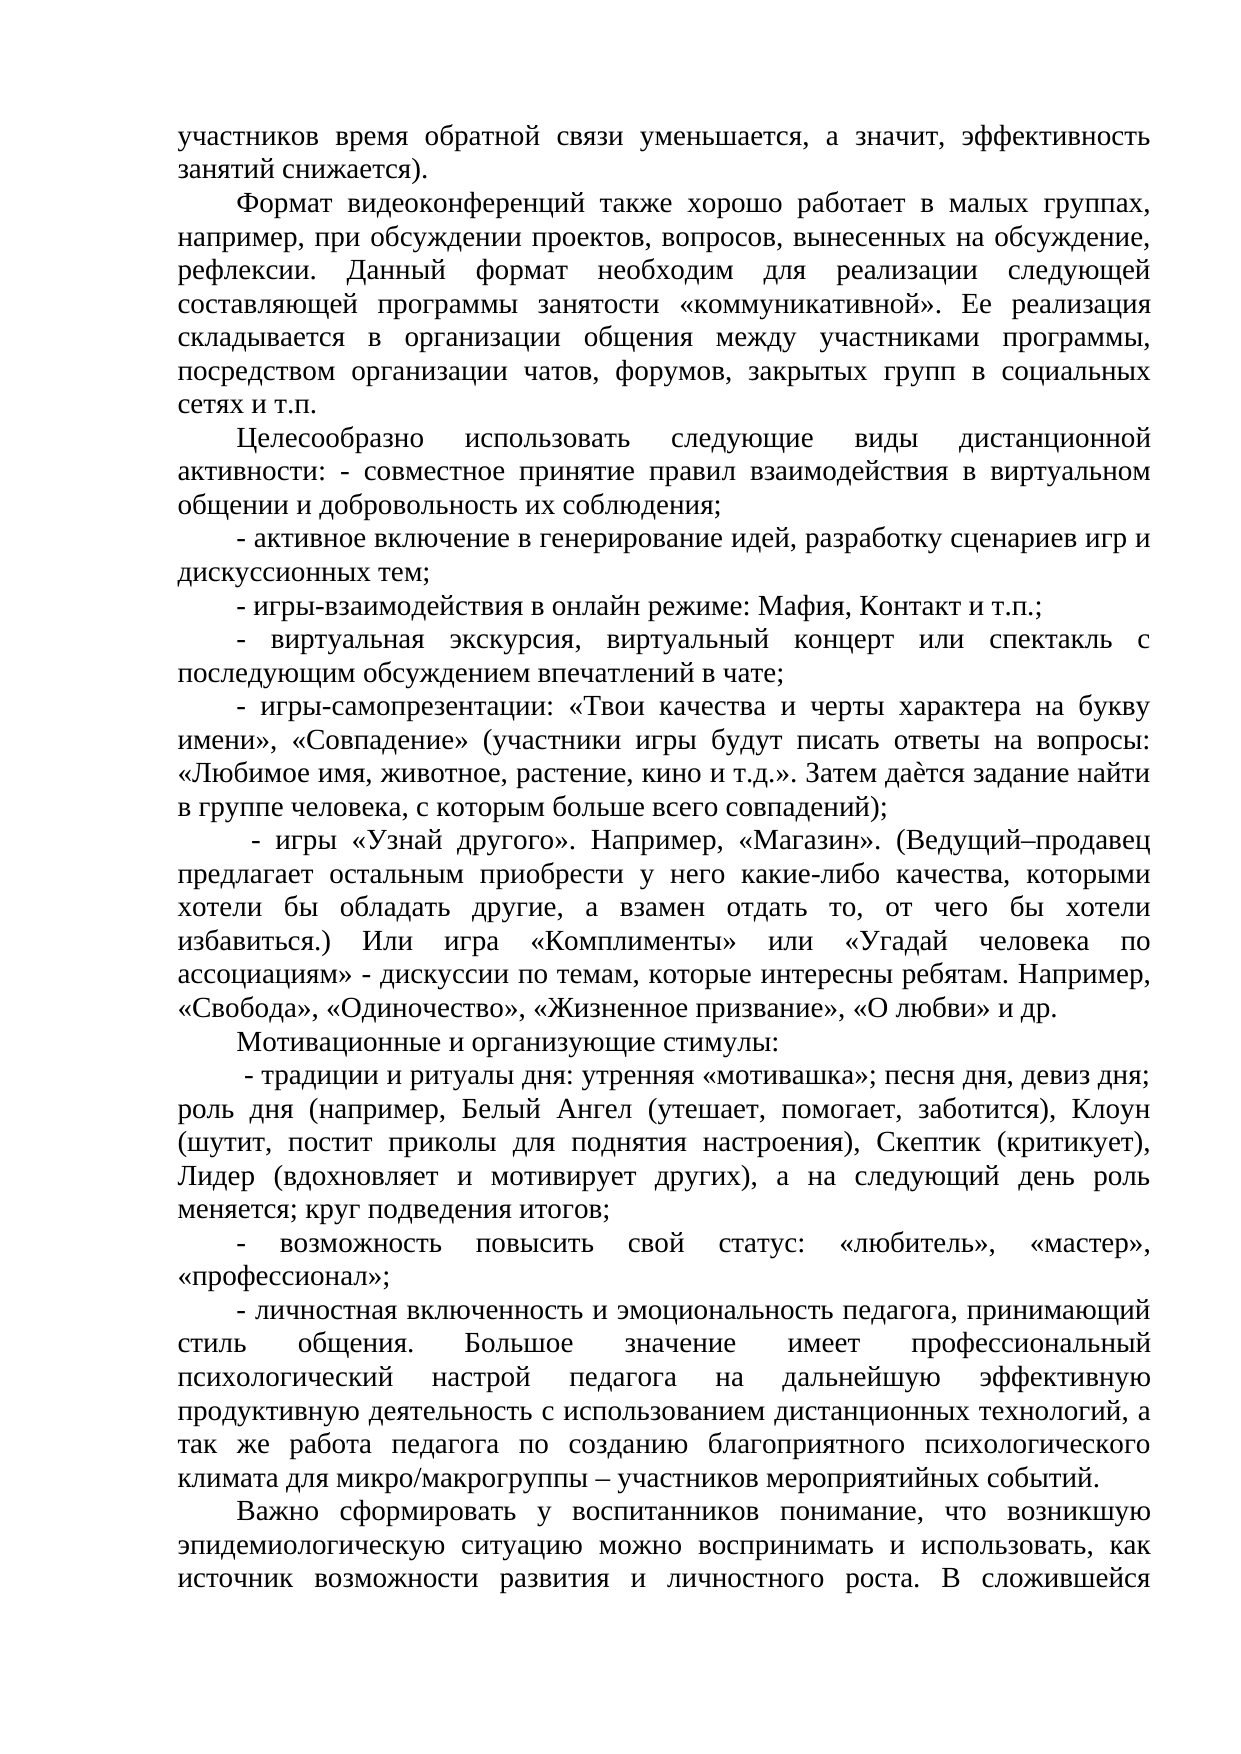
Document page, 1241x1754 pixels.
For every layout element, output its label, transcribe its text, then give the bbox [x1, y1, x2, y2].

text - игры-самопрезентации: «Твои качества и черты характера на букву имени», «Совпадение» (участники игры будут писать ответы на вопросы: «Любимое имя, животное, растение, кино и т.д.». Затем даѐтся задание найти в группе человека, с которым больше всего совпадений); [177, 688, 1152, 822]
text - возможность повысить свой статус: «любитель», «мастер», «профессионал»; [177, 1225, 1152, 1292]
text - игры «Узнай другого». Например, «Магазин». (Ведущий–продавец предлагает остальным приобрести у него какие-либо качества, которыми хотели бы обладать другие, а взамен отдать то, от чего бы хотели избавиться.) Или игра «Комплименты» или «Угадай человека по ассоциациям» - дискуссии по темам, которые интересны ребятам. Например, «Свобода», «Одиночество», «Жизненное призвание», «О любви» и др. [177, 822, 1152, 1024]
text - традиции и ритуалы дня: утренняя «мотивашка»; песня дня, девиз дня; роль дня (например, Белый Ангел (утешает, помогает, заботится), Клоун (шутит, постит приколы для поднятия настроения), Скептик (критикует), Лидер (вдохновляет и мотивирует других), а на следующий день роль меняется; круг подведения итогов; [177, 1057, 1152, 1225]
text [177, 118, 1152, 185]
text Формат видеоконференций также хорошо работает в малых группах, например, при обсуждении проектов, вопросов, вынесенных на обсуждение, рефлексии. Данный формат необходим для реализации следующей составляющей программы занятости «коммуникативной». Ее реализация складывается в организации общения между участниками программы, посредством организации чатов, форумов, закрытых групп в социальных сетях и т.п. [177, 185, 1152, 420]
text - личностная включенность и эмоциональность педагога, принимающий стиль общения. Большое значение имеет профессиональный психологический настрой педагога на дальнейшую эффективную продуктивную деятельность с использованием дистанционных технологий, а так же работа педагога по созданию благоприятного психологического климата для микро/макрогруппы – участников мероприятийных событий. [177, 1292, 1152, 1493]
text Мотивационные и организующие стимулы: [177, 1024, 1152, 1057]
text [177, 1493, 1152, 1594]
text Целесообразно использовать следующие виды дистанционной активности: - совместное принятие правил взаимодействия в виртуальном общении и добровольность их соблюдения; [177, 420, 1152, 521]
text - игры-взаимодействия в онлайн режиме: Мафия, Контакт и т.п.; [177, 588, 1152, 621]
text - активное включение в генерирование идей, разработку сценариев игр и дискуссионных тем; [177, 521, 1152, 588]
text - виртуальная экскурсия, виртуальный концерт или спектакль с последующим обсуждением впечатлений в чате; [177, 621, 1152, 688]
